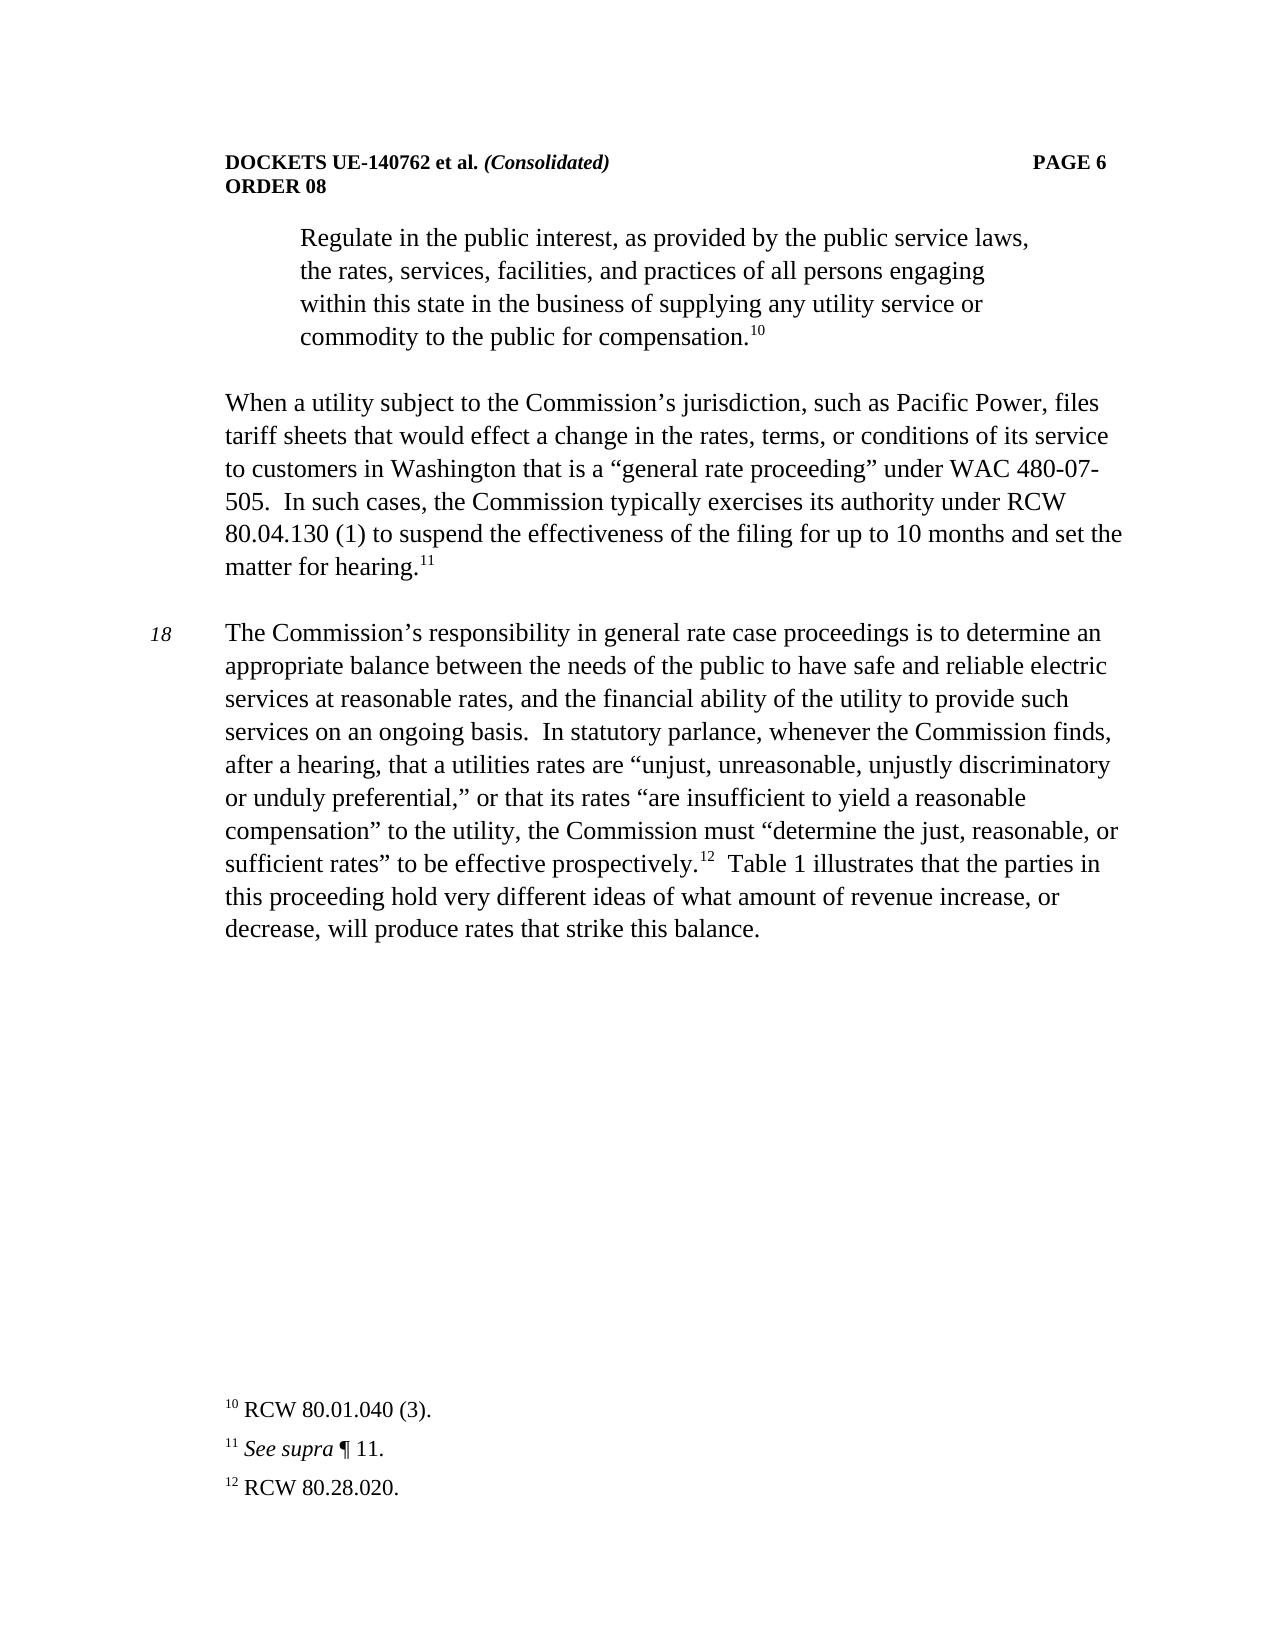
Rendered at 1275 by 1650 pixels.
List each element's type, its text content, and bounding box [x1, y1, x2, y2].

text When a utility subject to the Commission’s jurisdiction, such as Pacific Power, files tariff sheets that would effect a change in the rates, terms, or conditions of its service to customers in Washington that is a “general rate proceeding” under WAC 480-07-505. In such cases, the Commission typically exercises its authority under RCW 80.04.130 (1) to suspend the effectiveness of the filing for up to 10 months and set the matter for hearing. [225, 387, 1125, 581]
text Regulate in the public interest, as provided by the public service laws, the rates, services, facilities, and practices of all persons engaging within this state in the business of supplying any utility service or commodity to the public for compensation. [300, 222, 1050, 351]
list The Commission’s responsibility in general rate case proceedings is to determine an appropriate balance between the needs of the public to have safe and reliable electric services at reasonable rates, and the financial ability of the utility to provide such services on an ongoing basis. In statutory parlance, whenever the Commission finds, after a hearing, that a utilities rates are “unjust, unreasonable, unjustly discriminatory or unduly preferential,” or that its rates “are insufficient to yield a reasonable compensation” to the utility, the Commission must “determine the just, reasonable, or sufficient rates” to be effective prospectively. Table 1 illustrates that the parties in this proceeding hold very different ideas of what amount of revenue increase, or decrease, will produce rates that strike this balance. [150, 617, 1125, 943]
